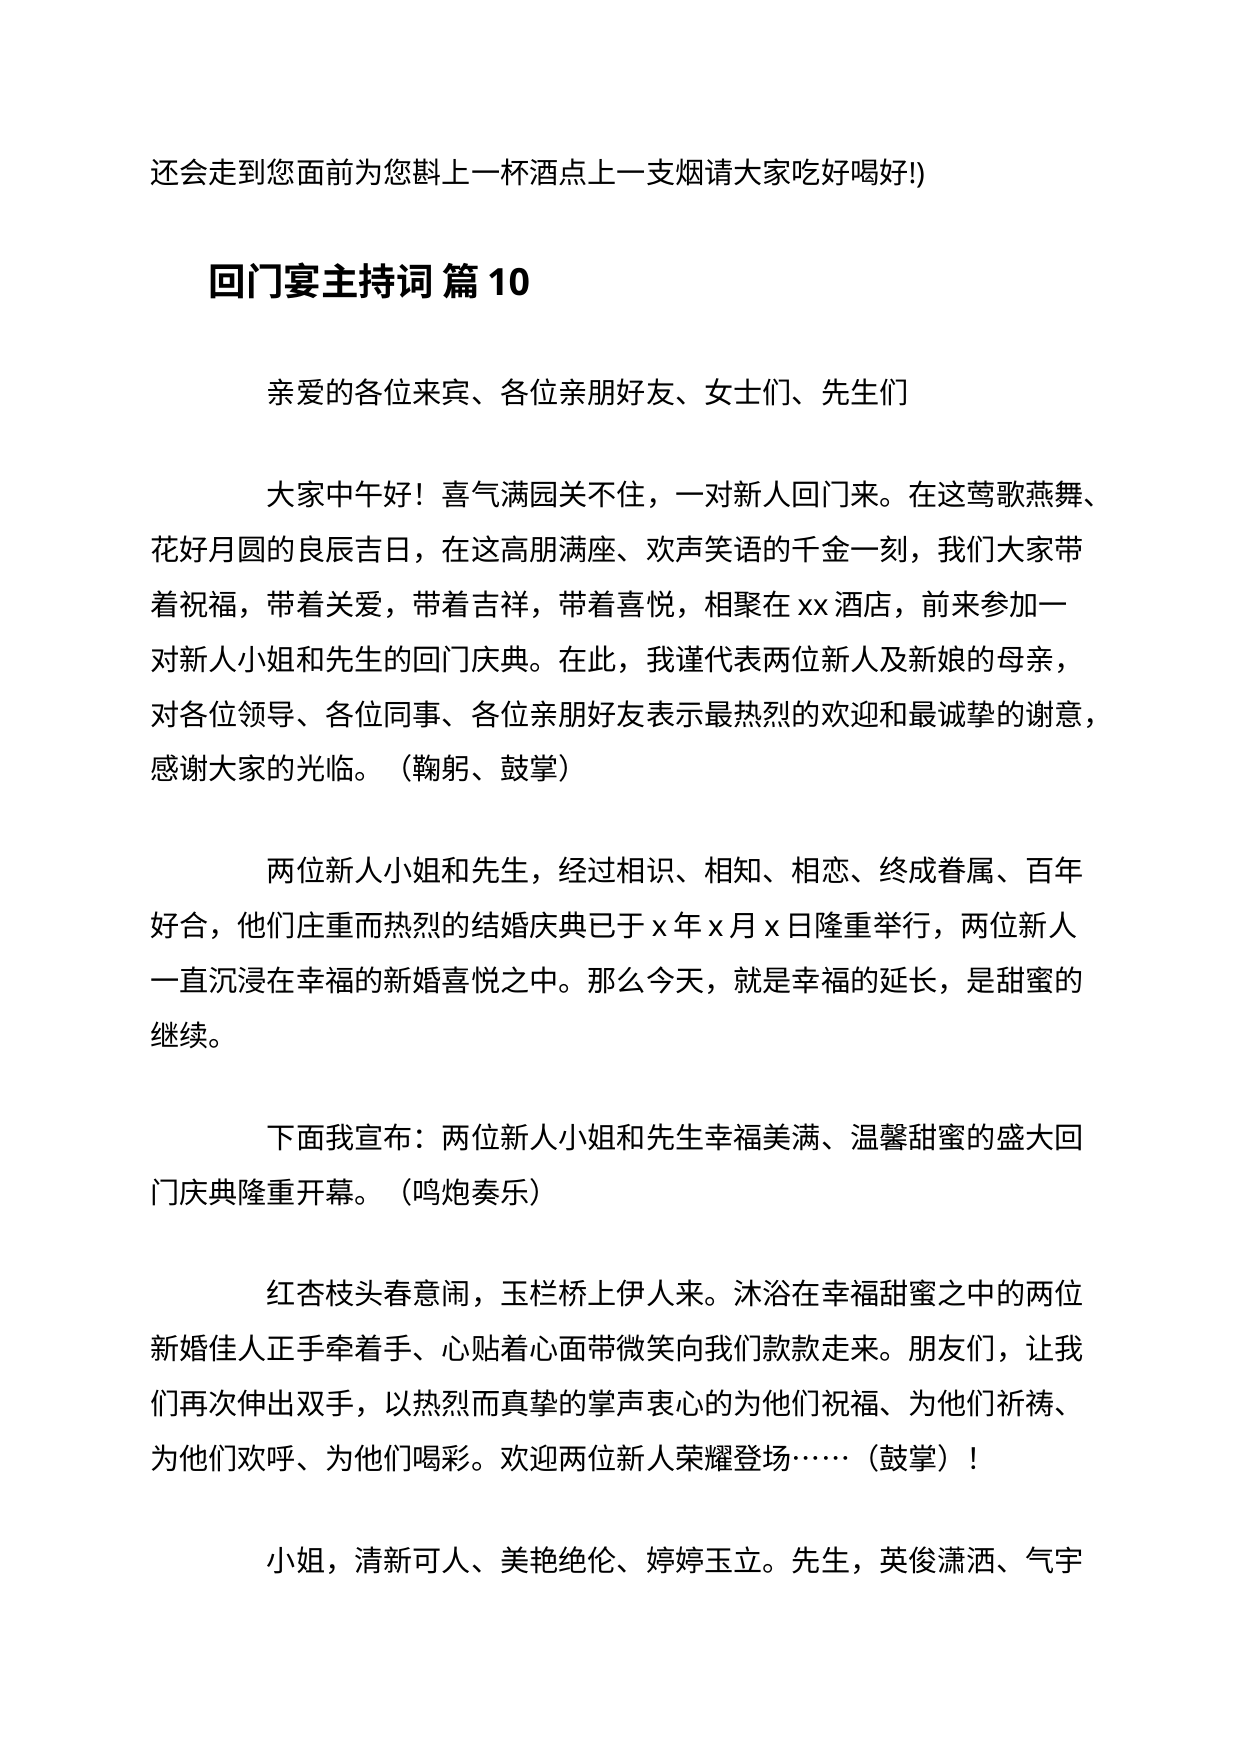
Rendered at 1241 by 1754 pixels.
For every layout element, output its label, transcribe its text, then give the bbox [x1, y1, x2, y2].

text 红杏枝头春意闹，玉栏桥上伊人来。沐浴在幸福甜蜜之中的两位新婚佳人正手牵着手、心贴着心面带微笑向我们款款走来。朋友们，让我们再次伸出双手，以热烈而真挚的掌声衷心的为他们祝福、为他们祈祷、为他们欢呼、为他们喝彩。欢迎两位新人荣耀登场……（鼓掌）！ [150, 1271, 1090, 1478]
text 大家中午好！喜气满园关不住，一对新人回门来。在这莺歌燕舞、花好月圆的良辰吉日，在这高朋满座、欢声笑语的千金一刻，我们大家带着祝福，带着关爱，带着吉祥，带着喜悦，相聚在xx酒店，前来参加一对新人小姐和先生的回门庆典。在此，我谨代表两位新人及新娘的母亲，对各位领导、各位同事、各位亲朋好友表示最热烈的欢迎和最诚挚的谢意，感谢大家的光临。（鞠躬、鼓掌） [150, 471, 1090, 788]
text 亲爱的各位来宾、各位亲朋好友、女士们、先生们 [150, 369, 1090, 412]
text 回门宴主持词 篇10 [150, 252, 1090, 306]
text 下面我宣布：两位新人小姐和先生幸福美满、温馨甜蜜的盛大回门庆典隆重开幕。（鸣炮奏乐） [150, 1114, 1090, 1211]
text 两位新人小姐和先生，经过相识、相知、相恋、终成眷属、百年好合，他们庄重而热烈的结婚庆典已于x年x月x日隆重举行，两位新人一直沉浸在幸福的新婚喜悦之中。那么今天，就是幸福的延长，是甜蜜的继续。 [150, 848, 1090, 1055]
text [150, 1537, 1090, 1580]
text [150, 150, 1090, 192]
